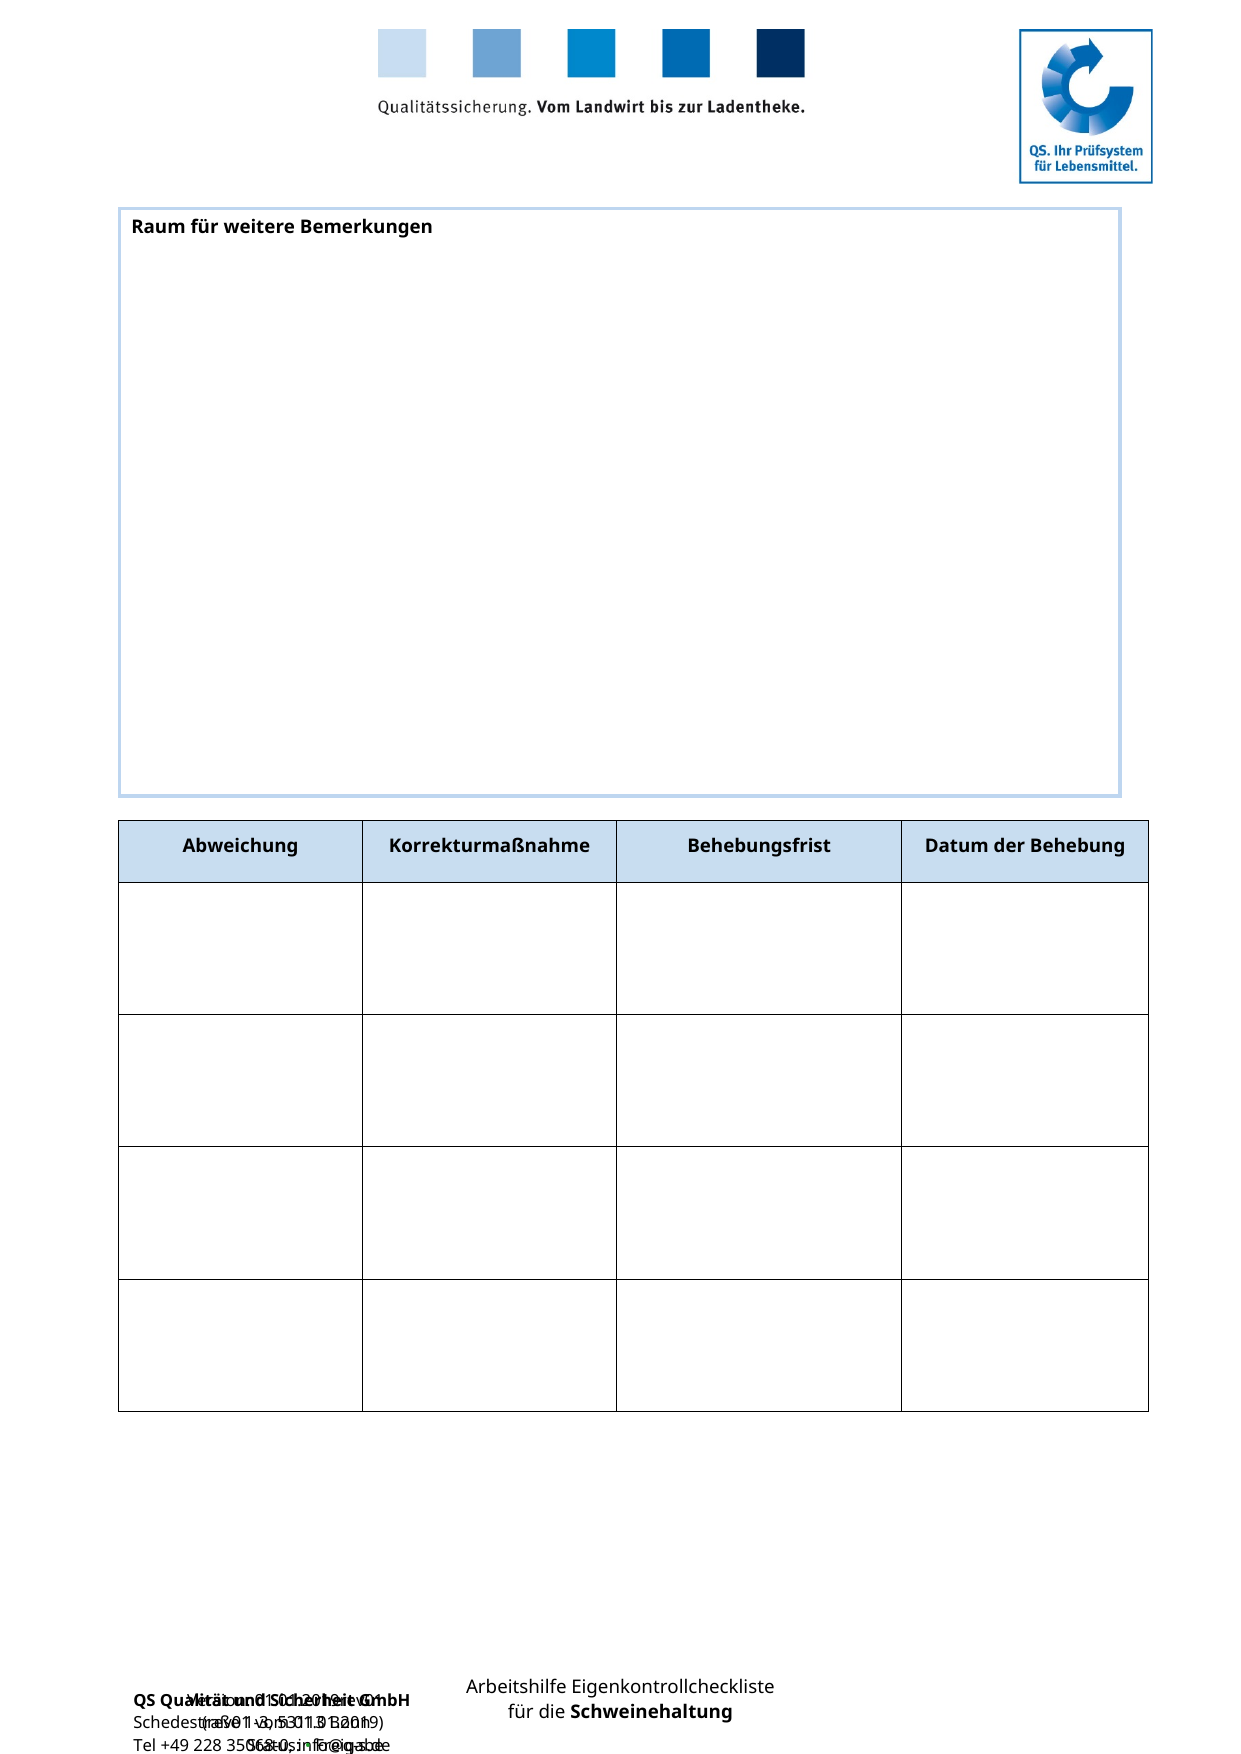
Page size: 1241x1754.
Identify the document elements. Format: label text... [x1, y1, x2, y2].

table_cell [363, 1147, 616, 1278]
table_cell [617, 1147, 901, 1278]
table_cell [617, 883, 901, 1014]
table_cell [617, 1015, 901, 1146]
table_cell [902, 883, 1148, 1014]
table_cell [119, 1147, 362, 1278]
table_cell [119, 1015, 362, 1146]
picture [378, 29, 1153, 184]
table_header Abweichung [119, 821, 362, 882]
table_cell [363, 1280, 616, 1411]
table_cell [119, 883, 362, 1014]
table_header Behebungsfrist [617, 821, 901, 882]
table_cell [119, 1280, 362, 1411]
table_cell [617, 1280, 901, 1411]
table_header Datum der Behebung [902, 821, 1148, 882]
table_cell [902, 1147, 1148, 1278]
table_cell [363, 1015, 616, 1146]
table_header Raum für weitere Bemerkungen [121, 210, 1118, 794]
table_header Korrekturmaßnahme [363, 821, 616, 882]
table_cell [902, 1280, 1148, 1411]
table_cell [902, 1015, 1148, 1146]
table_cell [363, 883, 616, 1014]
